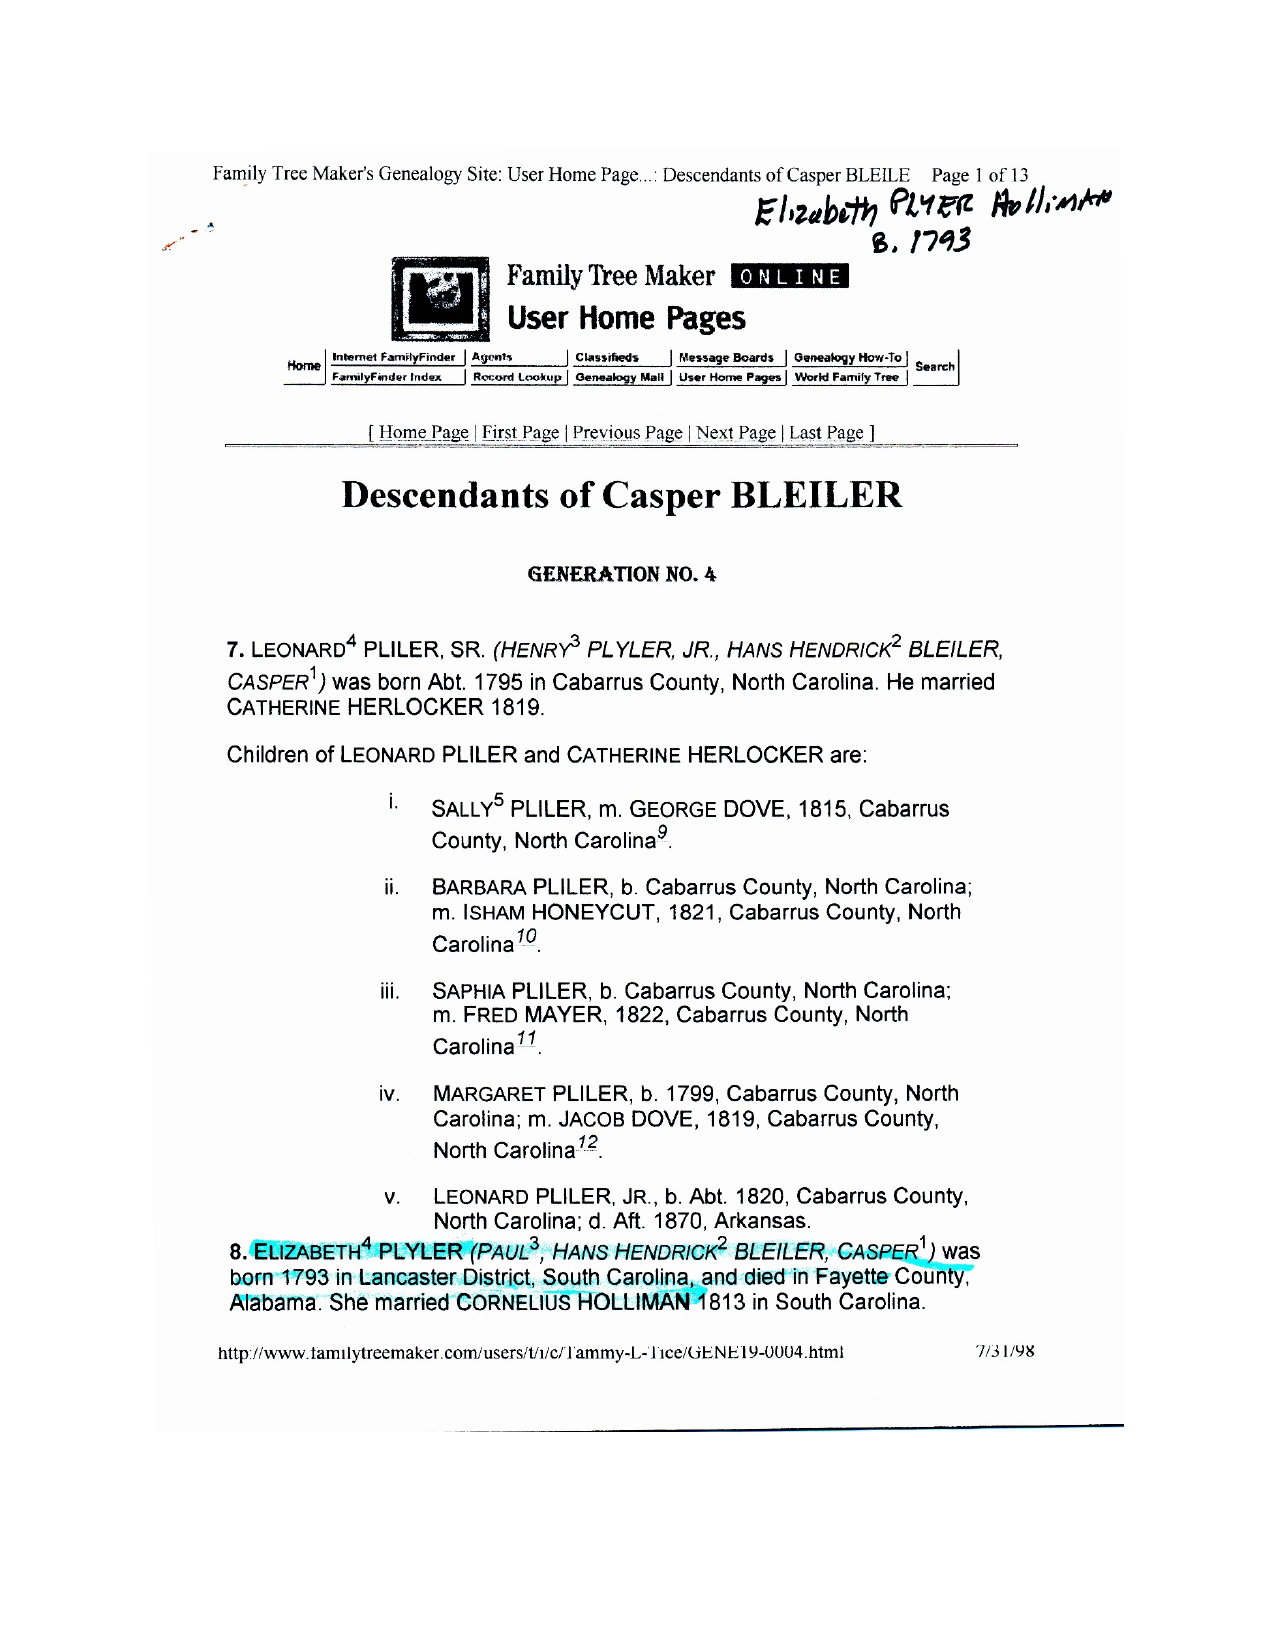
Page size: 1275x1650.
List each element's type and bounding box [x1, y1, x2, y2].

picture [150, 150, 1124, 1432]
